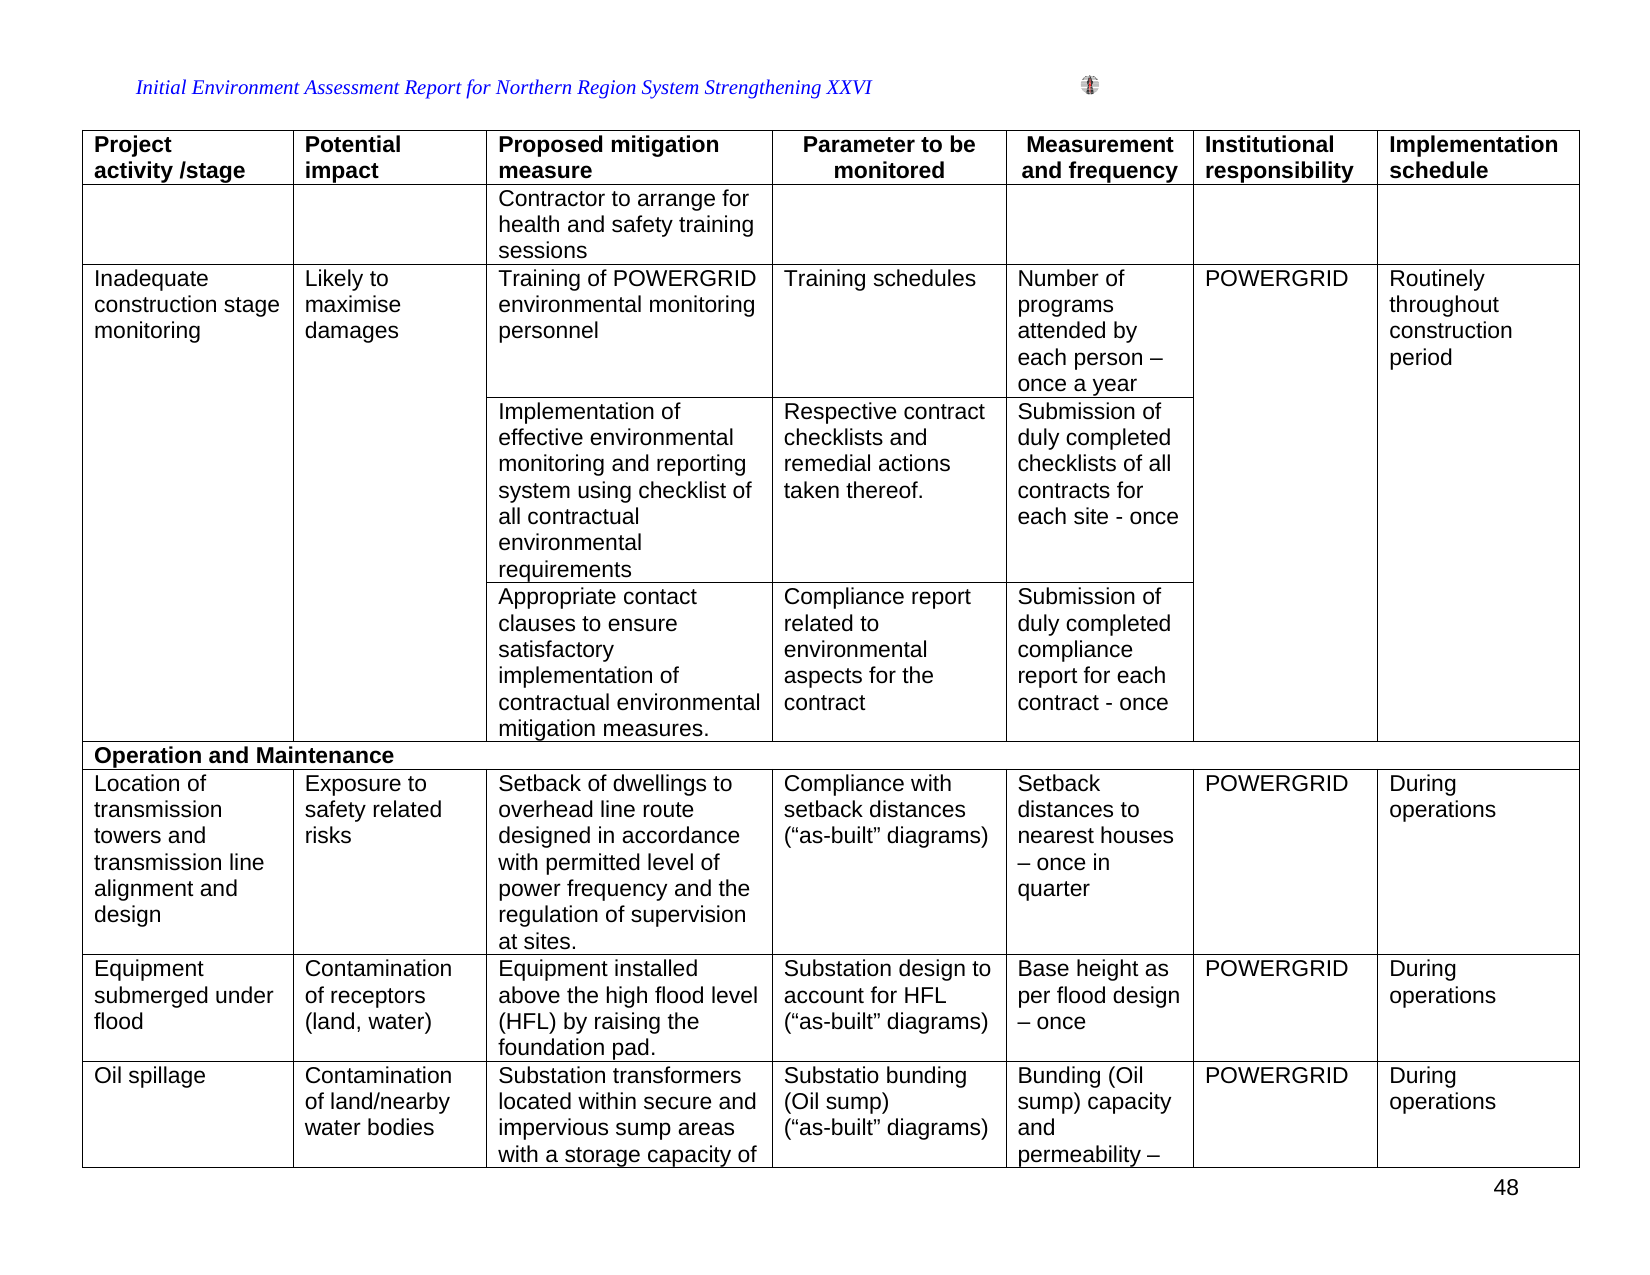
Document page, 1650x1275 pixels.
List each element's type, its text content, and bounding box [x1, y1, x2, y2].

table_cell Location of transmission towers and transmission line alignment and design [83, 770, 293, 954]
table_header Parameter to be monitored [773, 131, 1006, 184]
table_cell Compliance with setback distances (“as-built” diagrams) [773, 770, 1006, 954]
table_cell Base height as per flood design – once [1007, 955, 1193, 1061]
table_header Potential impact [294, 131, 486, 184]
table_cell During operations [1378, 955, 1579, 1061]
table_cell POWERGRID [1194, 1062, 1377, 1167]
table_cell Number of programs attended by each person – once a year [1007, 265, 1193, 397]
table_cell Submission of duly completed compliance report for each contract - once [1007, 583, 1193, 741]
table_cell Training of POWERGRID environmental monitoring personnel [487, 265, 772, 397]
table_cell Routinely throughout construction period [1378, 265, 1579, 741]
table_cell Implementation of effective environmental monitoring and reporting system using checklist of all contractual environmental requirements [487, 398, 772, 582]
table_cell Contractor to arrange for health and safety training sessions [487, 185, 772, 264]
table_cell POWERGRID [1194, 265, 1377, 741]
table_cell Oil spillage [83, 1062, 293, 1167]
table_header Project activity /stage [83, 131, 293, 184]
table_cell Exposure to safety related risks [294, 770, 486, 954]
table_cell Likely to maximise damages [294, 265, 486, 741]
table_cell Compliance report related to environmental aspects for the contract [773, 583, 1006, 741]
table_cell Respective contract checklists and remedial actions taken thereof. [773, 398, 1006, 582]
table_header Proposed mitigation measure [487, 131, 772, 184]
table_cell POWERGRID [1194, 955, 1377, 1061]
table_cell Substation design to account for HFL (“as-built” diagrams) [773, 955, 1006, 1061]
table_cell Equipment installed above the high flood level (HFL) by raising the foundation pad. [487, 955, 772, 1061]
table_cell Submission of duly completed checklists of all contracts for each site - once [1007, 398, 1193, 582]
table_header Implementation schedule [1378, 131, 1579, 184]
table_cell Operation and Maintenance [83, 742, 1579, 769]
table_cell POWERGRID [1194, 770, 1377, 954]
table_cell Appropriate contact clauses to ensure satisfactory implementation of contractual environmental mitigation measures. [487, 583, 772, 741]
table_header Measurement and frequency [1007, 131, 1193, 184]
table_cell Inadequate construction stage monitoring [83, 265, 293, 741]
table_cell Equipment submerged under flood [83, 955, 293, 1061]
table_cell Substatio bunding (Oil sump) (“as-built” diagrams) [773, 1062, 1006, 1167]
table_cell Contamination of receptors (land, water) [294, 955, 486, 1061]
table_cell Setback distances to nearest houses – once in quarter [1007, 770, 1193, 954]
table_cell Contamination of land/nearby water bodies [294, 1062, 486, 1167]
table_cell Training schedules [773, 265, 1006, 397]
table_cell Setback of dwellings to overhead line route designed in accordance with permitted level of power frequency and the regulation of supervision at sites. [487, 770, 772, 954]
table_cell During operations [1378, 1062, 1579, 1167]
table_cell Bunding (Oil sump) capacity and permeability – once [1007, 1062, 1193, 1167]
table_cell During operations [1378, 770, 1579, 954]
table_header Institutional responsibility [1194, 131, 1377, 184]
